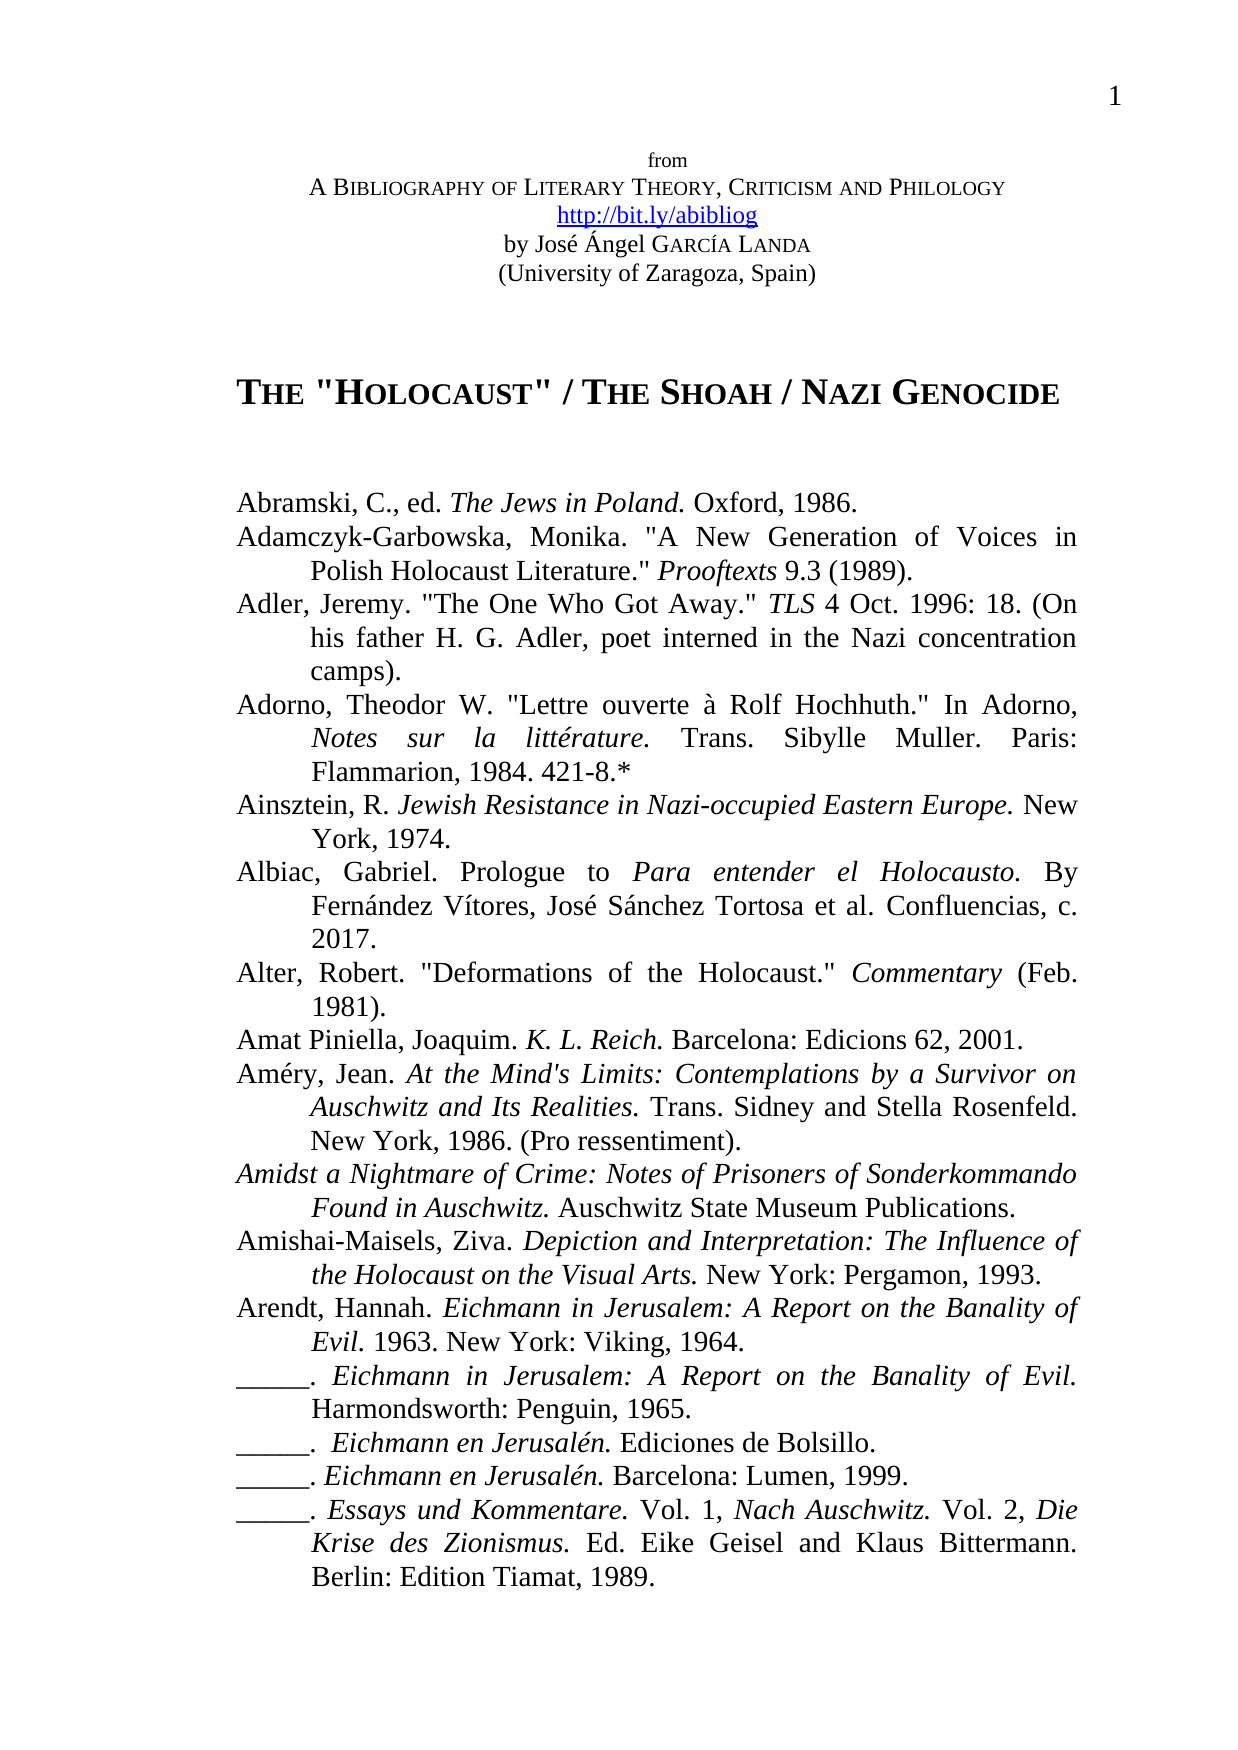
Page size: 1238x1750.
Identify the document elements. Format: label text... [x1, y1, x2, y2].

subtitle The "Holocaust" / The Shoah / Nazi Genocide [236, 369, 1078, 412]
text from [236, 148, 1078, 172]
text Amishai-Maisels, Ziva. Depiction and Interpretation: The Influence of the Holocaust on the Visual Arts. New York: Pergamon, 1993. [236, 1223, 1078, 1291]
text _____. Eichmann en Jerusalén. Barcelona: Lumen, 1999. [236, 1458, 1078, 1492]
text Adler, Jeremy. "The One Who Got Away." TLS 4 Oct. 1996: 18. (On his father H. G. Adler, poet interned in the Nazi concentration camps). [236, 586, 1078, 687]
text Alter, Robert. "Deformations of the Holocaust." Commentary (Feb. 1981). [236, 955, 1078, 1022]
text Adorno, Theodor W. "Lettre ouverte à Rolf Hochhuth." In Adorno, Notes sur la littérature. Trans. Sibylle Muller. Paris: Flammarion, 1984. 421-8.* [236, 687, 1078, 787]
text _____. Essays und Kommentare. Vol. 1, Nach Auschwitz. Vol. 2, Die Krise des Zionismus. Ed. Eike Geisel and Klaus Bittermann. Berlin: Edition Tiamat, 1989. [236, 1492, 1078, 1592]
text http://bit.ly/abibliog [236, 200, 1078, 229]
text Amidst a Nightmare of Crime: Notes of Prisoners of Sonderkommando Found in Auschwitz. Auschwitz State Museum Publications. [236, 1156, 1078, 1223]
text A Bibliography of Literary Theory, Criticism and Philology [236, 172, 1078, 200]
text Albiac, Gabriel. Prologue to Para entender el Holocausto. By Fernández Vítores, José Sánchez Tortosa et al. Confluencias, c. 2017. [236, 854, 1078, 955]
text Arendt, Hannah. Eichmann in Jerusalem: A Report on the Banality of Evil. 1963. New York: Viking, 1964. [236, 1291, 1078, 1358]
text _____. Eichmann en Jerusalén. Ediciones de Bolsillo. [236, 1425, 1078, 1458]
text Amat Piniella, Joaquim. K. L. Reich. Barcelona: Edicions 62, 2001. [236, 1022, 1078, 1056]
text Adamczyk-Garbowska, Monika. "A New Generation of Voices in Polish Holocaust Literature." Prooftexts 9.3 (1989). [236, 519, 1078, 586]
text Améry, Jean. At the Mind's Limits: Contemplations by a Survivor on Auschwitz and Its Realities. Trans. Sidney and Stella Rosenfeld. New York, 1986. (Pro ressentiment). [236, 1056, 1078, 1156]
text (University of Zaragoza, Spain) [236, 258, 1078, 287]
text by José Ángel García Landa [236, 229, 1078, 258]
text Ainsztein, R. Jewish Resistance in Nazi-occupied Eastern Europe. New York, 1974. [236, 787, 1078, 854]
text Abramski, C., ed. The Jews in Poland. Oxford, 1986. [236, 486, 1078, 519]
text _____. Eichmann in Jerusalem: A Report on the Banality of Evil. Harmondsworth: Penguin, 1965. [236, 1358, 1078, 1425]
